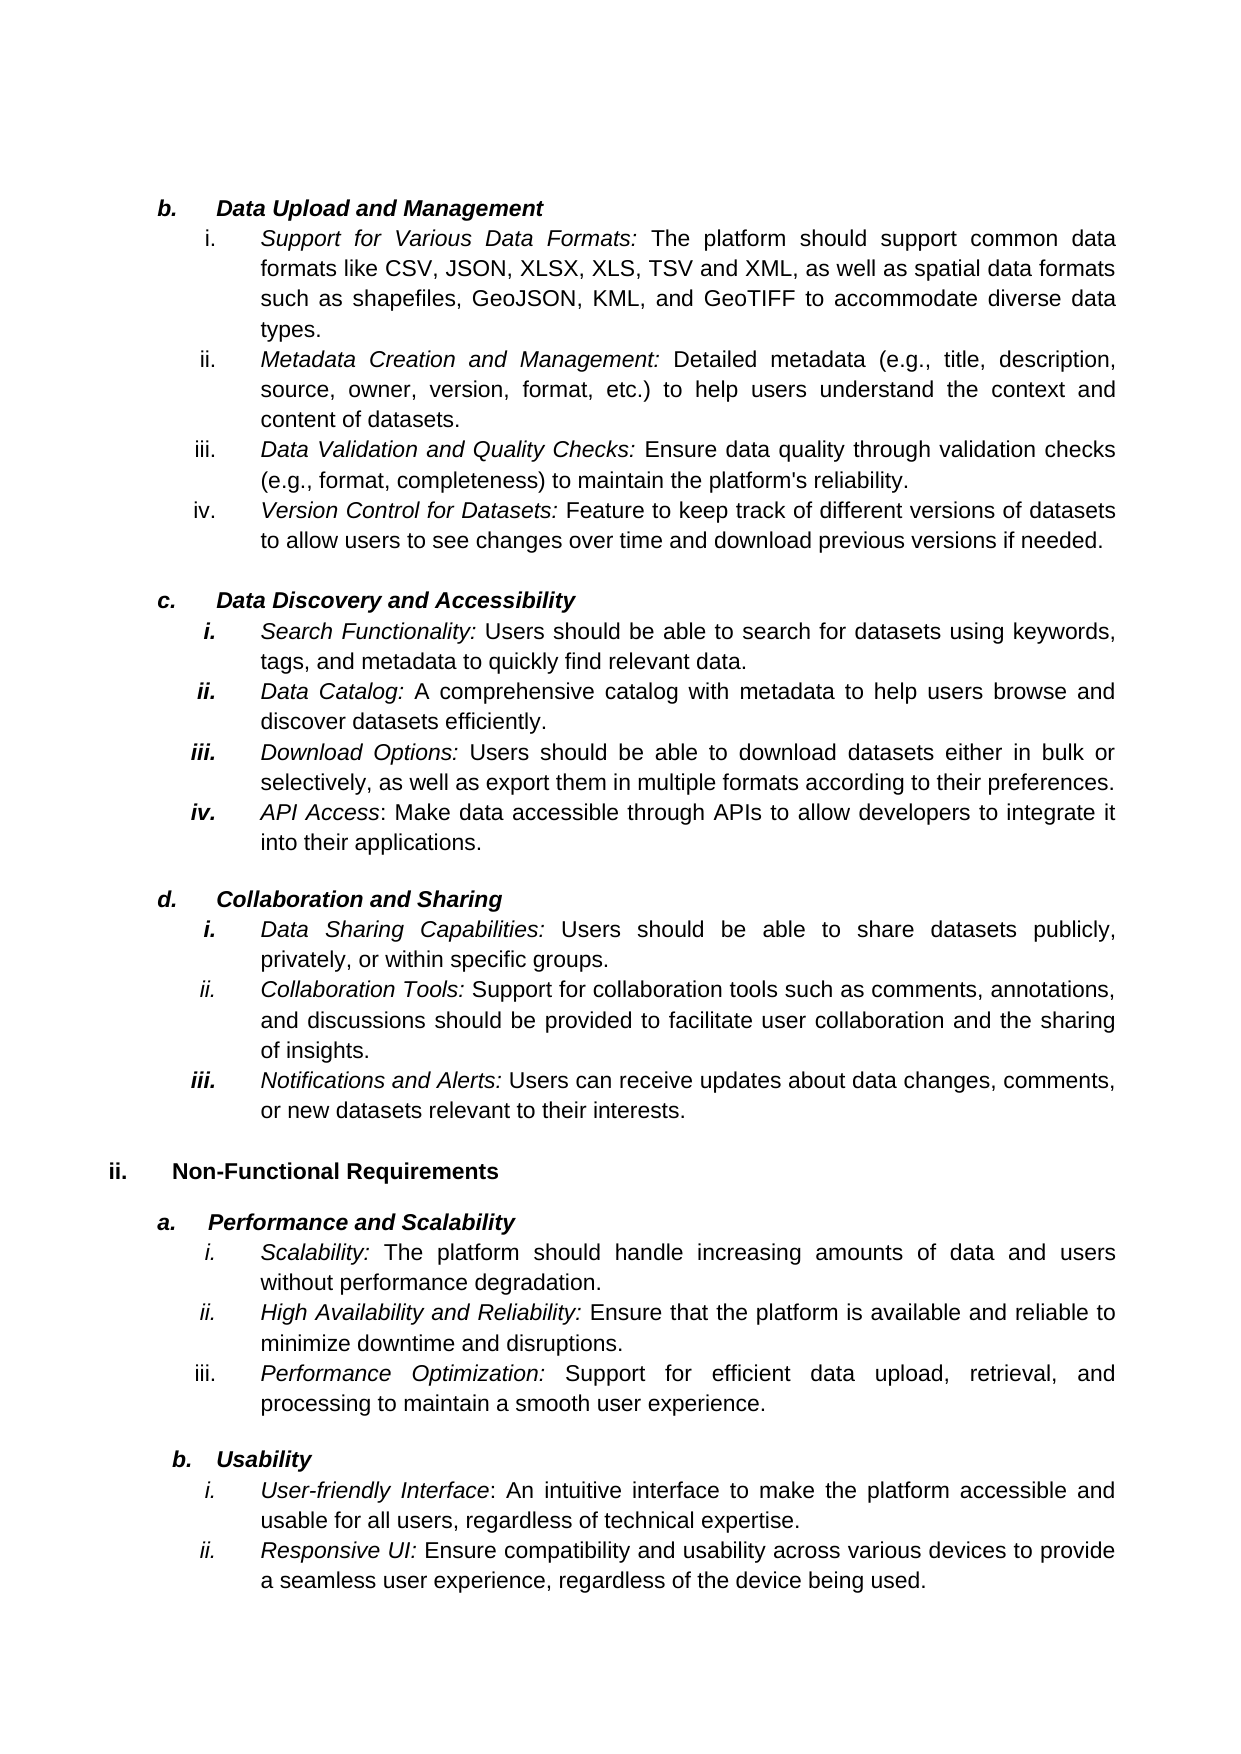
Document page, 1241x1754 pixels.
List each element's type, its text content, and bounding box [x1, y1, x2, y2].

list API Access: Make data accessible through APIs to allow developers to integrate it into their applications. [216, 799, 1116, 856]
subtitle High Availability and Reliability: Ensure that the platform is available and reliable to minimize downtime and disruptions. [216, 1299, 1116, 1356]
text b. Usability [172, 1446, 1116, 1473]
list Metadata Creation and Management: Detailed metadata (e.g., title, description, source, owner, version, format, etc.) to help users understand the context and content of datasets. [216, 346, 1116, 433]
list Data Sharing Capabilities: Users should be able to share datasets publicly, privately, or within specific groups. [216, 916, 1116, 972]
list Search Functionality: Users should be able to search for datasets using keywords, tags, and metadata to quickly find relevant data. [216, 618, 1116, 674]
list Version Control for Datasets: Feature to keep track of different versions of datasets to allow users to see changes over time and download previous versions if needed. [216, 497, 1116, 553]
list Collaboration Tools: Support for collaboration tools such as comments, annotations, and discussions should be provided to facilitate user collaboration and the sharing of insights. [216, 976, 1116, 1063]
list Responsive UI: Ensure compatibility and usability across various devices to provide a seamless user experience, regardless of the device being used. [216, 1537, 1116, 1594]
list Download Options: Users should be able to download datasets either in bulk or selectively, as well as export them in multiple formats according to their preferences. [216, 738, 1116, 795]
subtitle Non-Functional Requirements [127, 1158, 1116, 1184]
list User-friendly Interface: An intuitive interface to make the platform accessible and usable for all users, regardless of technical expertise. [216, 1477, 1116, 1533]
list Data Upload and Management [157, 195, 1116, 221]
list Data Discovery and Accessibility [157, 587, 1116, 614]
subtitle a. Performance and Scalability [157, 1209, 1116, 1235]
list Notifications and Alerts: Users can receive updates about data changes, comments, or new datasets relevant to their interests. [216, 1067, 1116, 1123]
list Support for Various Data Formats: The platform should support common data formats like CSV, JSON, XLSX, XLS, TSV and XML, as well as spatial data formats such as shapefiles, GeoJSON, KML, and GeoTIFF to accommodate diverse data types. [216, 225, 1116, 342]
list Collaboration and Sharing [157, 886, 1116, 912]
list Data Catalog: A comprehensive catalog with metadata to help users browse and discover datasets efficiently. [216, 678, 1116, 735]
subtitle Performance Optimization: Support for efficient data upload, retrieval, and processing to maintain a smooth user experience. [216, 1360, 1116, 1416]
list Data Validation and Quality Checks: Ensure data quality through validation checks (e.g., format, completeness) to maintain the platform's reliability. [216, 436, 1116, 493]
subtitle Scalability: The platform should handle increasing amounts of data and users without performance degradation. [216, 1239, 1116, 1295]
